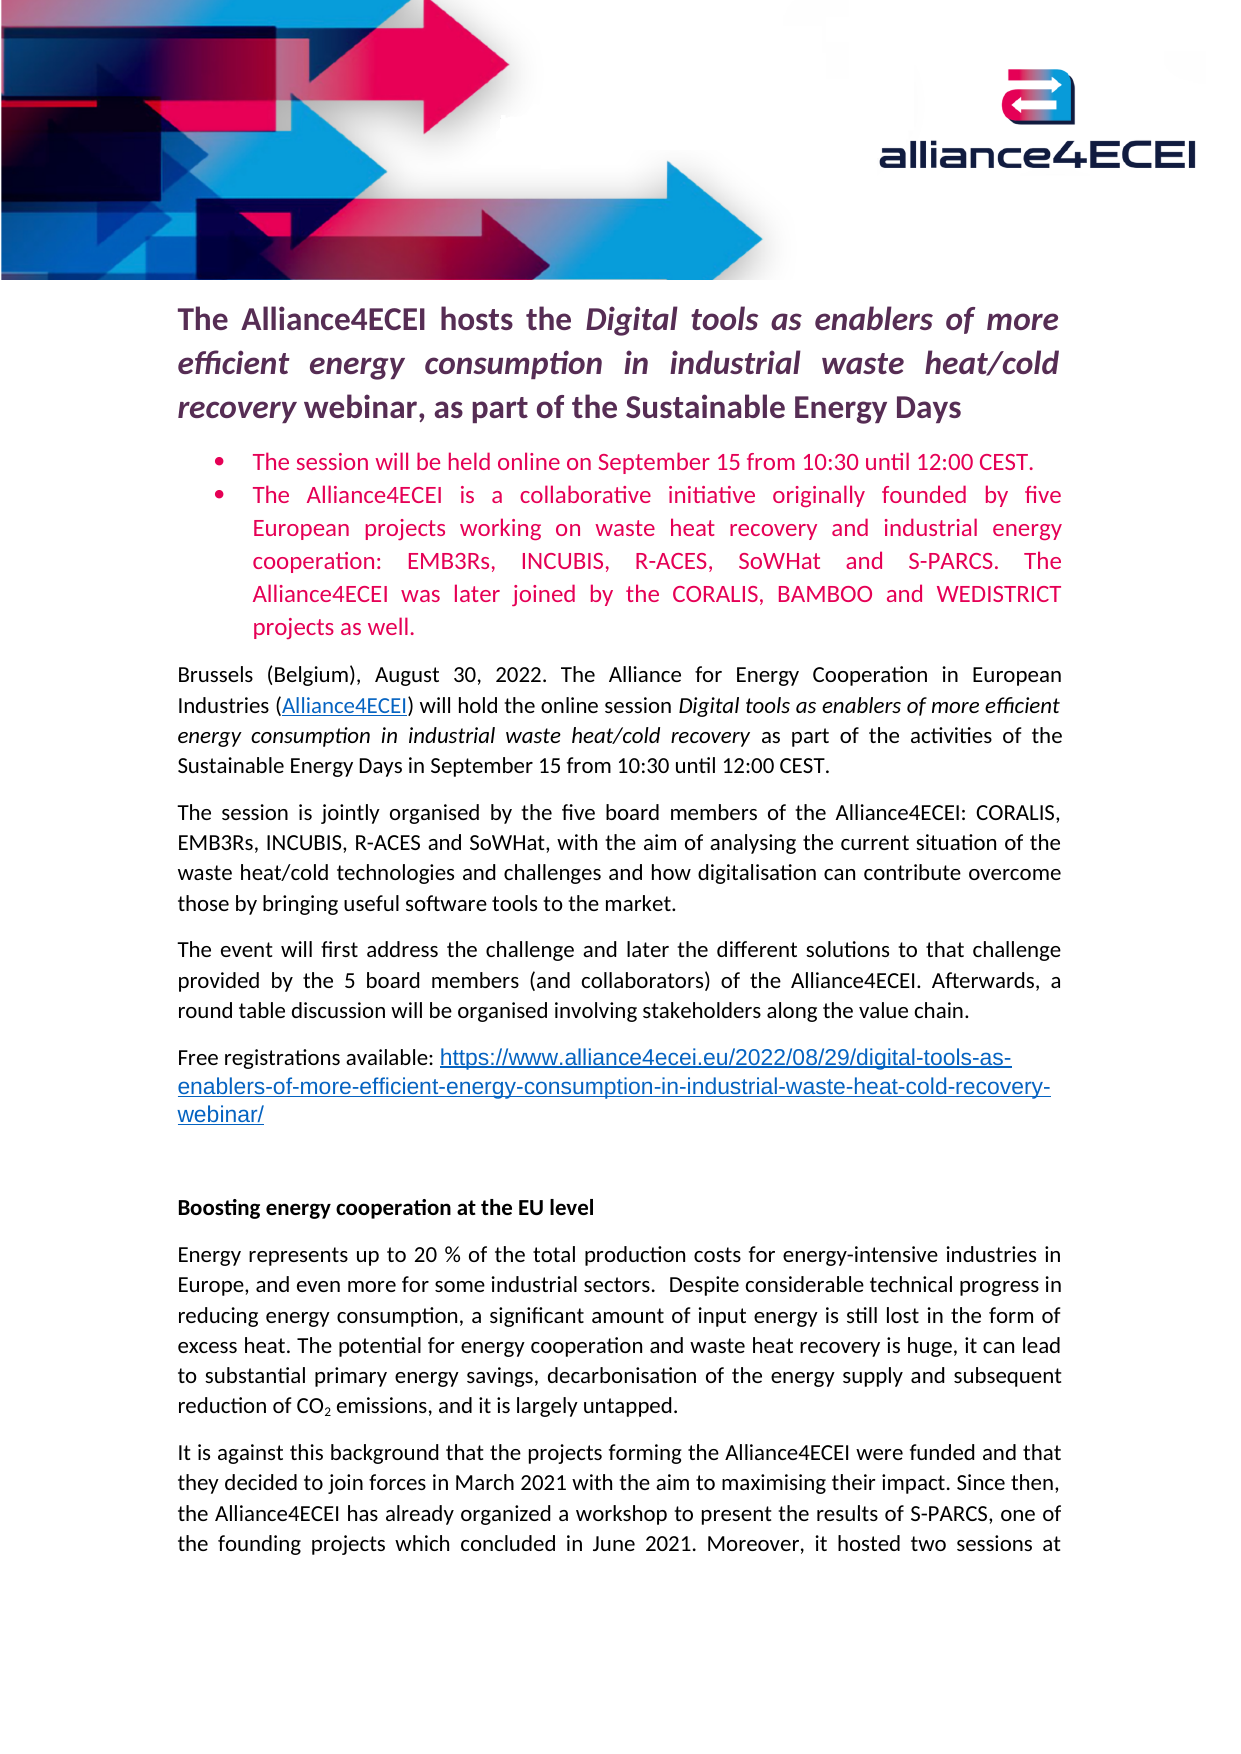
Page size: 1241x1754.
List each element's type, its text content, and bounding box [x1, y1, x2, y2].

text Free registrations available: https://www.alliance4ecei.eu/2022/08/29/digital-tools-as-enablers-of-more-efficient-energy-consumption-in-industrial-waste-heat-cold-recovery-webinar/ [177, 1043, 1063, 1128]
picture [1, 0, 1241, 280]
text Boosting energy cooperation at the EU level [177, 1193, 1063, 1221]
text Energy represents up to 20 % of the total production costs for energy-intensive industries in Europe, and even more for some industrial sectors. ​ Despite considerable technical progress in reducing energy consumption, a significant amount of input energy is still lost in the form of excess heat.​ The potential for energy cooperation and waste heat recovery is huge, it can lead to substantial primary energy savings, decarbonisation of the energy supply and subsequent reduction of CO2 emissions, and it is largely untapped.​ [177, 1240, 1063, 1419]
list The Alliance4ECEI is a collaborative initiative originally founded by five European projects working on waste heat recovery and industrial energy cooperation: EMB3Rs, INCUBIS, R-ACES, SoWHat and S-PARCS. The Alliance4ECEI was later joined by the CORALIS, BAMBOO and WEDISTRICT projects as well. [215, 479, 1063, 642]
text The Alliance4ECEI hosts the Digital tools as enablers of more efficient energy consumption in industrial waste heat/cold recovery webinar, as part of the Sustainable Energy Days [177, 298, 1063, 427]
text The session is jointly organised by the five board members of the Alliance4ECEI: CORALIS, EMB3Rs, INCUBIS, R-ACES and SoWHat, with the aim of analysing the current situation of the waste heat/cold technologies and challenges and how digitalisation can contribute overcome those by bringing useful software tools to the market. [177, 798, 1063, 917]
list The session will be held online on September 15 from 10:30 until 12:00 CEST. [215, 446, 1063, 477]
text Brussels (Belgium), August 30, 2022. The Alliance for Energy Cooperation in European Industries (Alliance4ECEI) will hold the online session Digital tools as enablers of more efficient energy consumption in industrial waste heat/cold recovery as part of the activities of the Sustainable Energy Days in September 15 from 10:30 until 12:00 CEST. [177, 661, 1063, 779]
text The event will first address the challenge and later the different solutions to that challenge provided by the 5 board members (and collaborators) of the Alliance4ECEI. Afterwards, a round table discussion will be organised involving stakeholders along the value chain. [177, 936, 1063, 1024]
